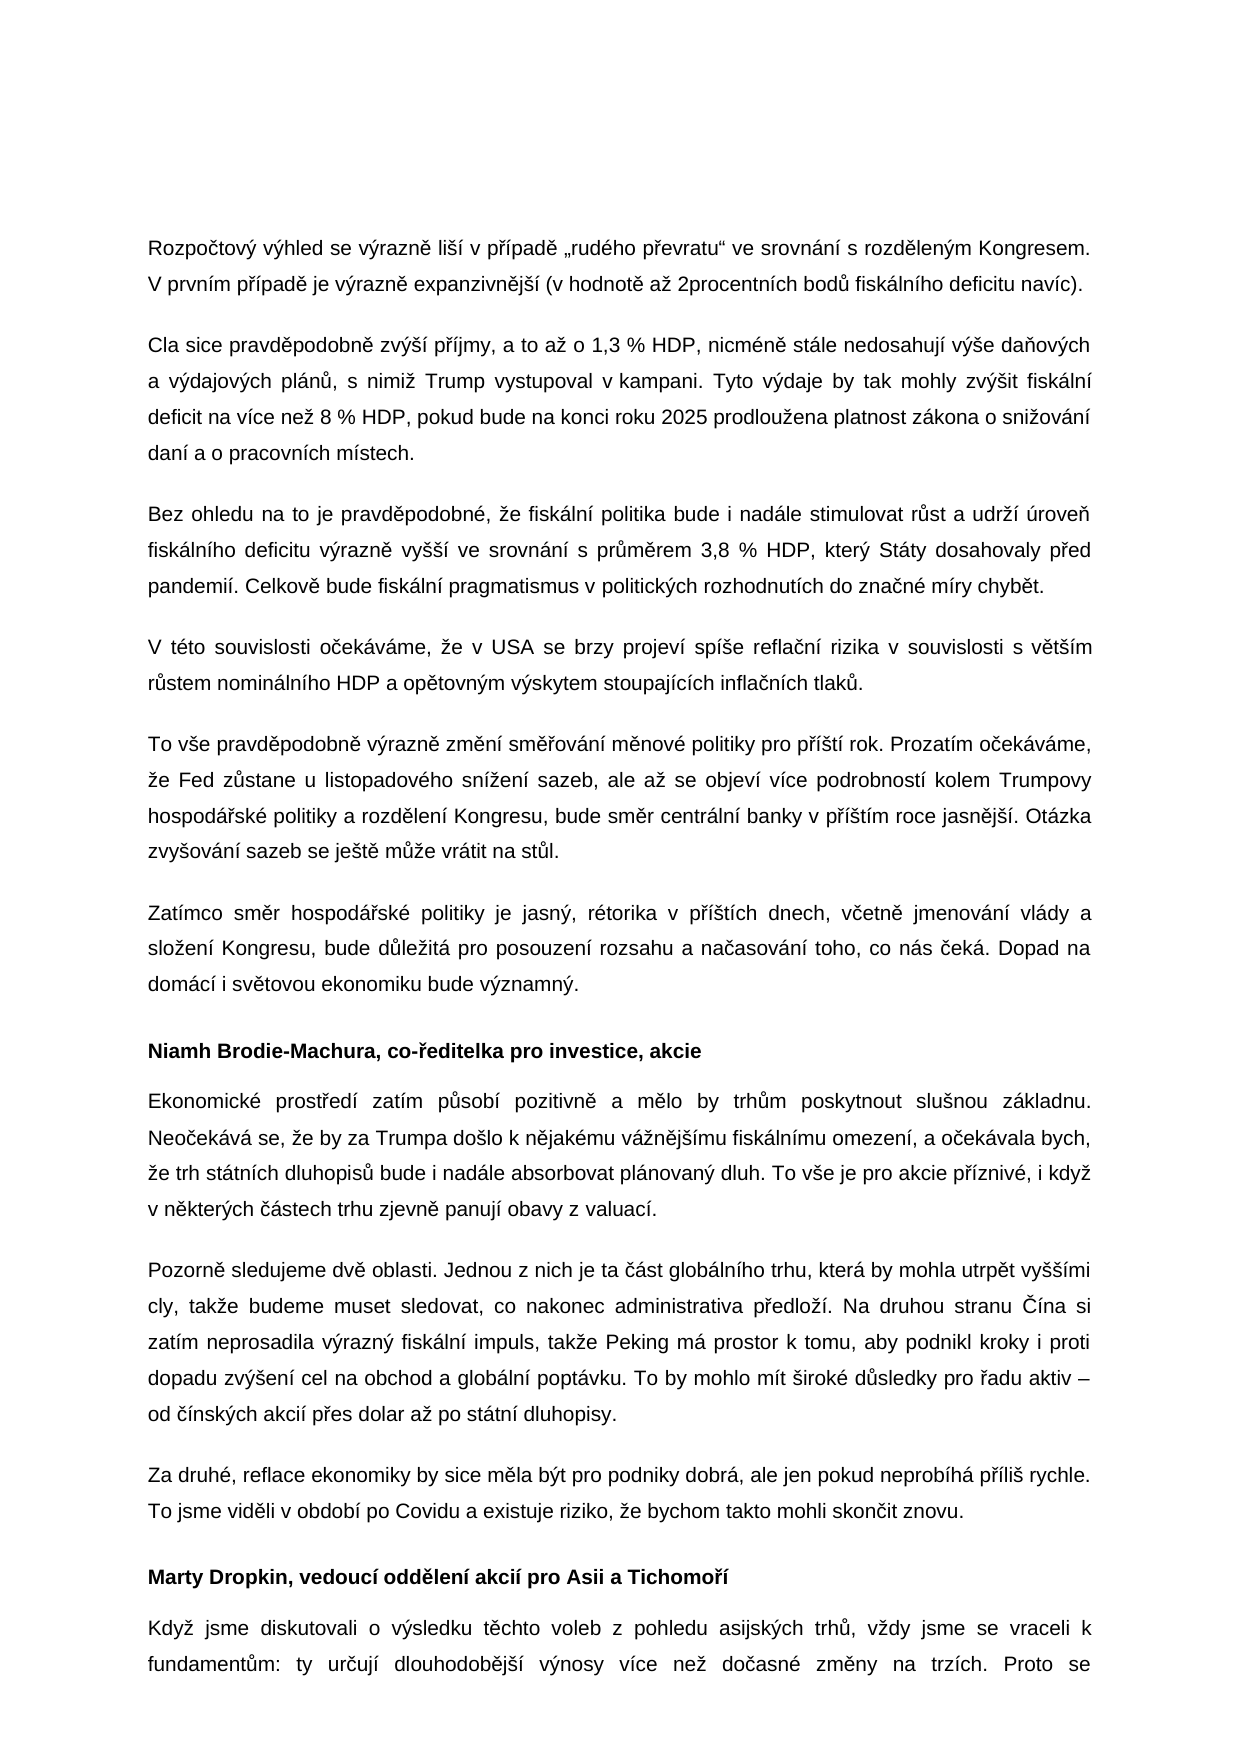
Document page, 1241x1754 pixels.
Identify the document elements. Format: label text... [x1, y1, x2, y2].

text To vše pravděpodobně výrazně změní směřování měnové politiky pro příští rok. Prozatím očekáváme, že Fed zůstane u listopadového snížení sazeb, ale až se objeví více podrobností kolem Trumpovy hospodářské politiky a rozdělení Kongresu, bude směr centrální banky v příštím roce jasnější. Otázka zvyšování sazeb se ještě může vrátit na stůl. [148, 732, 1092, 863]
text Bez ohledu na to je pravděpodobné, že fiskální politika bude i nadále stimulovat růst a udrží úroveň fiskálního deficitu výrazně vyšší ve srovnání s průměrem 3,8 % HDP, který Státy dosahovaly před pandemií. Celkově bude fiskální pragmatismus v politických rozhodnutích do značné míry chybět. [148, 502, 1092, 598]
text Pozorně sledujeme dvě oblasti. Jednou z nich je ta část globálního trhu, která by mohla utrpět vyššími cly, takže budeme muset sledovat, co nakonec administrativa předloží. Na druhou stranu Čína si zatím neprosadila výrazný fiskální impuls, takže Peking má prostor k tomu, aby podnikl kroky i proti dopadu zvýšení cel na obchod a globální poptávku. To by mohlo mít široké důsledky pro řadu aktiv – od čínských akcií přes dolar až po státní dluhopisy. [148, 1258, 1092, 1426]
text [148, 1616, 1092, 1676]
text Cla sice pravděpodobně zvýší příjmy, a to až o 1,3 % HDP, nicméně stále nedosahují výše daňových a výdajových plánů, s nimiž Trump vystupoval v kampani. Tyto výdaje by tak mohly zvýšit fiskální deficit na více než 8 % HDP, pokud bude na konci roku 2025 prodloužena platnost zákona o snižování daní a o pracovních místech. [148, 333, 1092, 465]
text Niamh Brodie-Machura, co-ředitelka pro investice, akcie [148, 1033, 1092, 1064]
text Zatímco směr hospodářské politiky je jasný, rétorika v příštích dnech, včetně jmenování vlády a složení Kongresu, bude důležitá pro posouzení rozsahu a načasování toho, co nás čeká. Dopad na domácí i světovou ekonomiku bude významný. [148, 900, 1092, 996]
text Ekonomické prostředí zatím působí pozitivně a mělo by trhům poskytnout slušnou základnu. Neočekává se, že by za Trumpa došlo k nějakému vážnějšímu fiskálnímu omezení, a očekávala bych, že trh státních dluhopisů bude i nadále absorbovat plánovaný dluh. To vše je pro akcie příznivé, i když v některých částech trhu zjevně panují obavy z valuací. [148, 1089, 1092, 1221]
text Rozpočtový výhled se výrazně liší v případě „rudého převratu“ ve srovnání s rozděleným Kongresem. V prvním případě je výrazně expanzivnější (v hodnotě až 2procentních bodů fiskálního deficitu navíc). [148, 236, 1092, 296]
text V této souvislosti očekáváme, že v USA se brzy projeví spíše reflační rizika v souvislosti s větším růstem nominálního HDP a opětovným výskytem stoupajících inflačních tlaků. [148, 635, 1092, 694]
text Marty Dropkin, vedoucí oddělení akcií pro Asii a Tichomoří [148, 1560, 1092, 1591]
text Za druhé, reflace ekonomiky by sice měla být pro podniky dobrá, ale jen pokud neprobíhá příliš rychle. To jsme viděli v období po Covidu a existuje riziko, že bychom takto mohli skončit znovu. [148, 1463, 1092, 1523]
